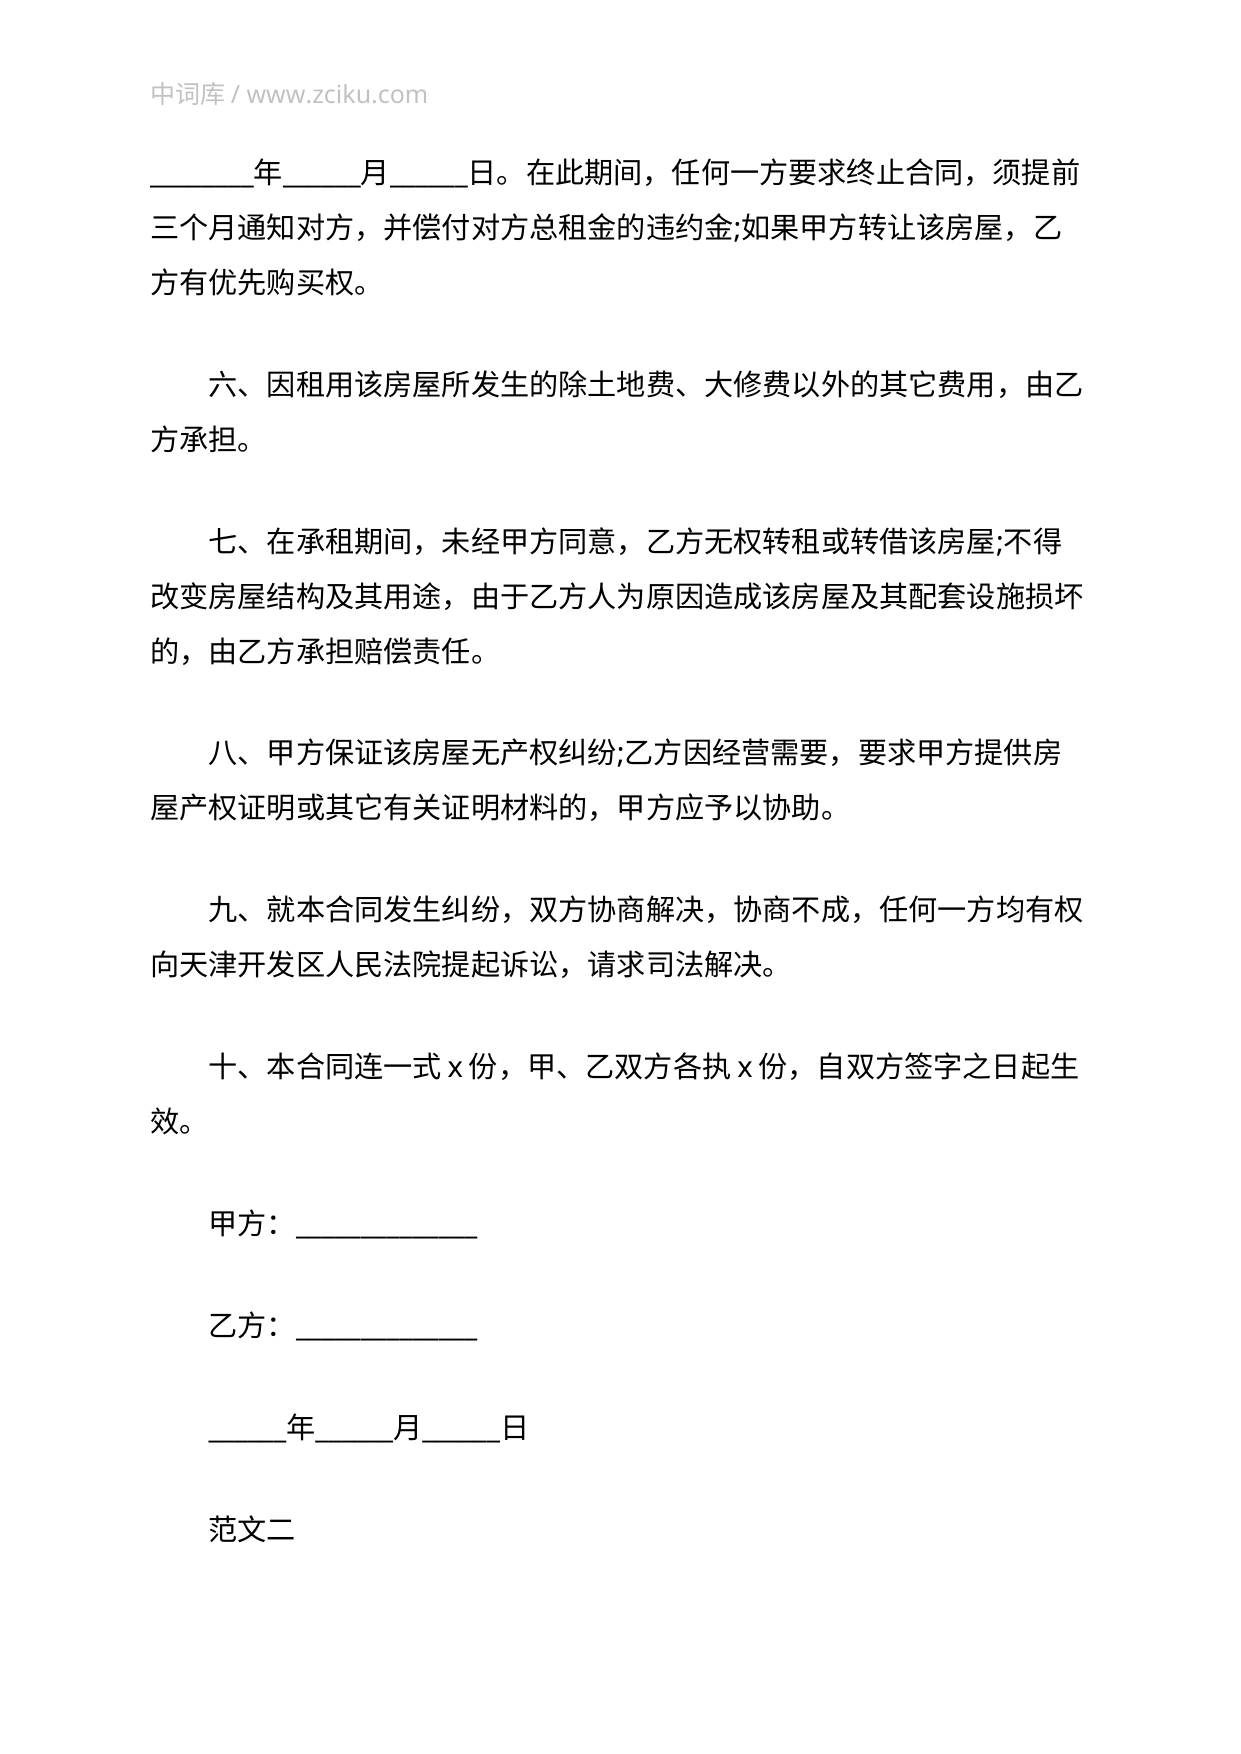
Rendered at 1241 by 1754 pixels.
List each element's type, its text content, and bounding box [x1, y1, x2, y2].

text 乙方：______________ [150, 1302, 1090, 1345]
text 六、因租用该房屋所发生的除土地费、大修费以外的其它费用，由乙方承担。 [150, 362, 1090, 459]
text ______年______月______日 [150, 1404, 1090, 1447]
text 八、甲方保证该房屋无产权纠纷;乙方因经营需要，要求甲方提供房屋产权证明或其它有关证明材料的，甲方应予以协助。 [150, 730, 1090, 827]
text 范文二 [150, 1506, 1090, 1548]
text 十、本合同连一式x份，甲、乙双方各执x份，自双方签字之日起生效。 [150, 1043, 1090, 1141]
text 七、在承租期间，未经甲方同意，乙方无权转租或转借该房屋;不得改变房屋结构及其用途，由于乙方人为原因造成该房屋及其配套设施损坏的，由乙方承担赔偿责任。 [150, 518, 1090, 671]
text 甲方：______________ [150, 1200, 1090, 1243]
text 九、就本合同发生纠纷，双方协商解决，协商不成，任何一方均有权向天津开发区人民法院提起诉讼，请求司法解决。 [150, 887, 1090, 984]
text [150, 150, 1090, 302]
